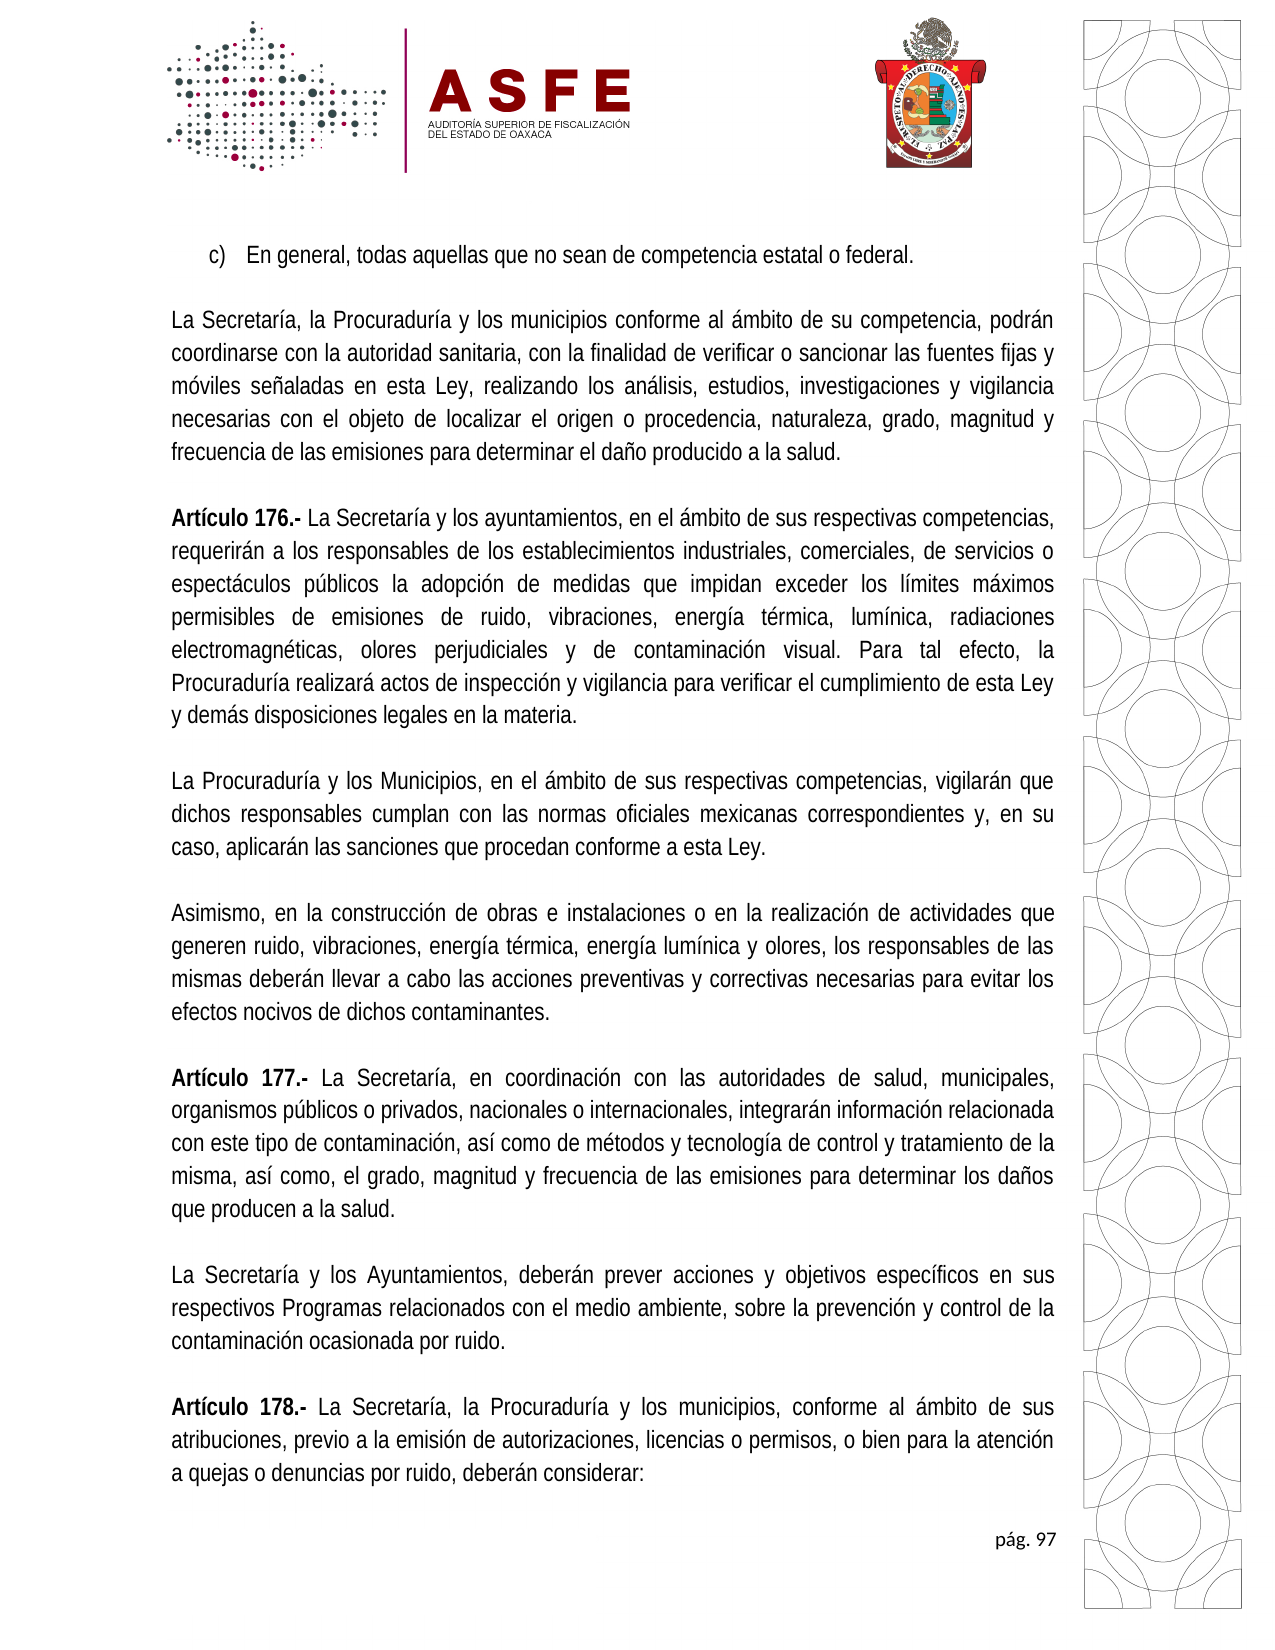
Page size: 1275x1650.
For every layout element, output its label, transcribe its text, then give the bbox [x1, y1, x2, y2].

text La Secretaría, la Procuraduría y los municipios conforme al ámbito de su competencia, podrán coordinarse con la autoridad sanitaria, con la finalidad de verificar o sancionar las fuentes fijas y móviles señaladas en esta Ley, realizando los análisis, estudios, investigaciones y vigilancia necesarias con el objeto de localizar el origen o procedencia, naturaleza, grado, magnitud y frecuencia de las emisiones para determinar el daño producido a la salud. [171, 306, 1056, 466]
picture [167, 15, 1275, 1650]
text Artículo 176.- La Secretaría y los ayuntamientos, en el ámbito de sus respectivas competencias, requerirán a los responsables de los establecimientos industriales, comerciales, de servicios o espectáculos públicos la adopción de medidas que impidan exceder los límites máximos permisibles de emisiones de ruido, vibraciones, energía térmica, lumínica, radiaciones electromagnéticas, olores perjudiciales y de contaminación visual. Para tal efecto, la Procuraduría realizará actos de inspección y vigilancia para verificar el cumplimiento de esta Ley y demás disposiciones legales en la materia. [171, 503, 1056, 729]
text Artículo 177.- La Secretaría, en coordinación con las autoridades de salud, municipales, organismos públicos o privados, nacionales o internacionales, integrarán información relacionada con este tipo de contaminación, así como de métodos y tecnología de control y tratamiento de la misma, así como, el grado, magnitud y frecuencia de las emisiones para determinar los daños que producen a la salud. [171, 1063, 1056, 1223]
text Artículo 178.- La Secretaría, la Procuraduría y los municipios, conforme al ámbito de sus atribuciones, previo a la emisión de autorizaciones, licencias o permisos, o bien para la atención a quejas o denuncias por ruido, deberán considerar: [171, 1392, 1056, 1486]
list En general, todas aquellas que no sean de competencia estatal o federal. [209, 240, 1056, 268]
text La Secretaría y los Ayuntamientos, deberán prever acciones y objetivos específicos en sus respectivos Programas relacionados con el medio ambiente, sobre la prevención y control de la contaminación ocasionada por ruido. [171, 1260, 1056, 1354]
text La Procuraduría y los Municipios, en el ámbito de sus respectivas competencias, vigilarán que dichos responsables cumplan con las normas oficiales mexicanas correspondientes y, en su caso, aplicarán las sanciones que procedan conforme a esta Ley. [171, 766, 1056, 861]
text Asimismo, en la construcción de obras e instalaciones o en la realización de actividades que generen ruido, vibraciones, energía térmica, energía lumínica y olores, los responsables de las mismas deberán llevar a cabo las acciones preventivas y correctivas necesarias para evitar los efectos nocivos de dichos contaminantes. [171, 898, 1056, 1025]
